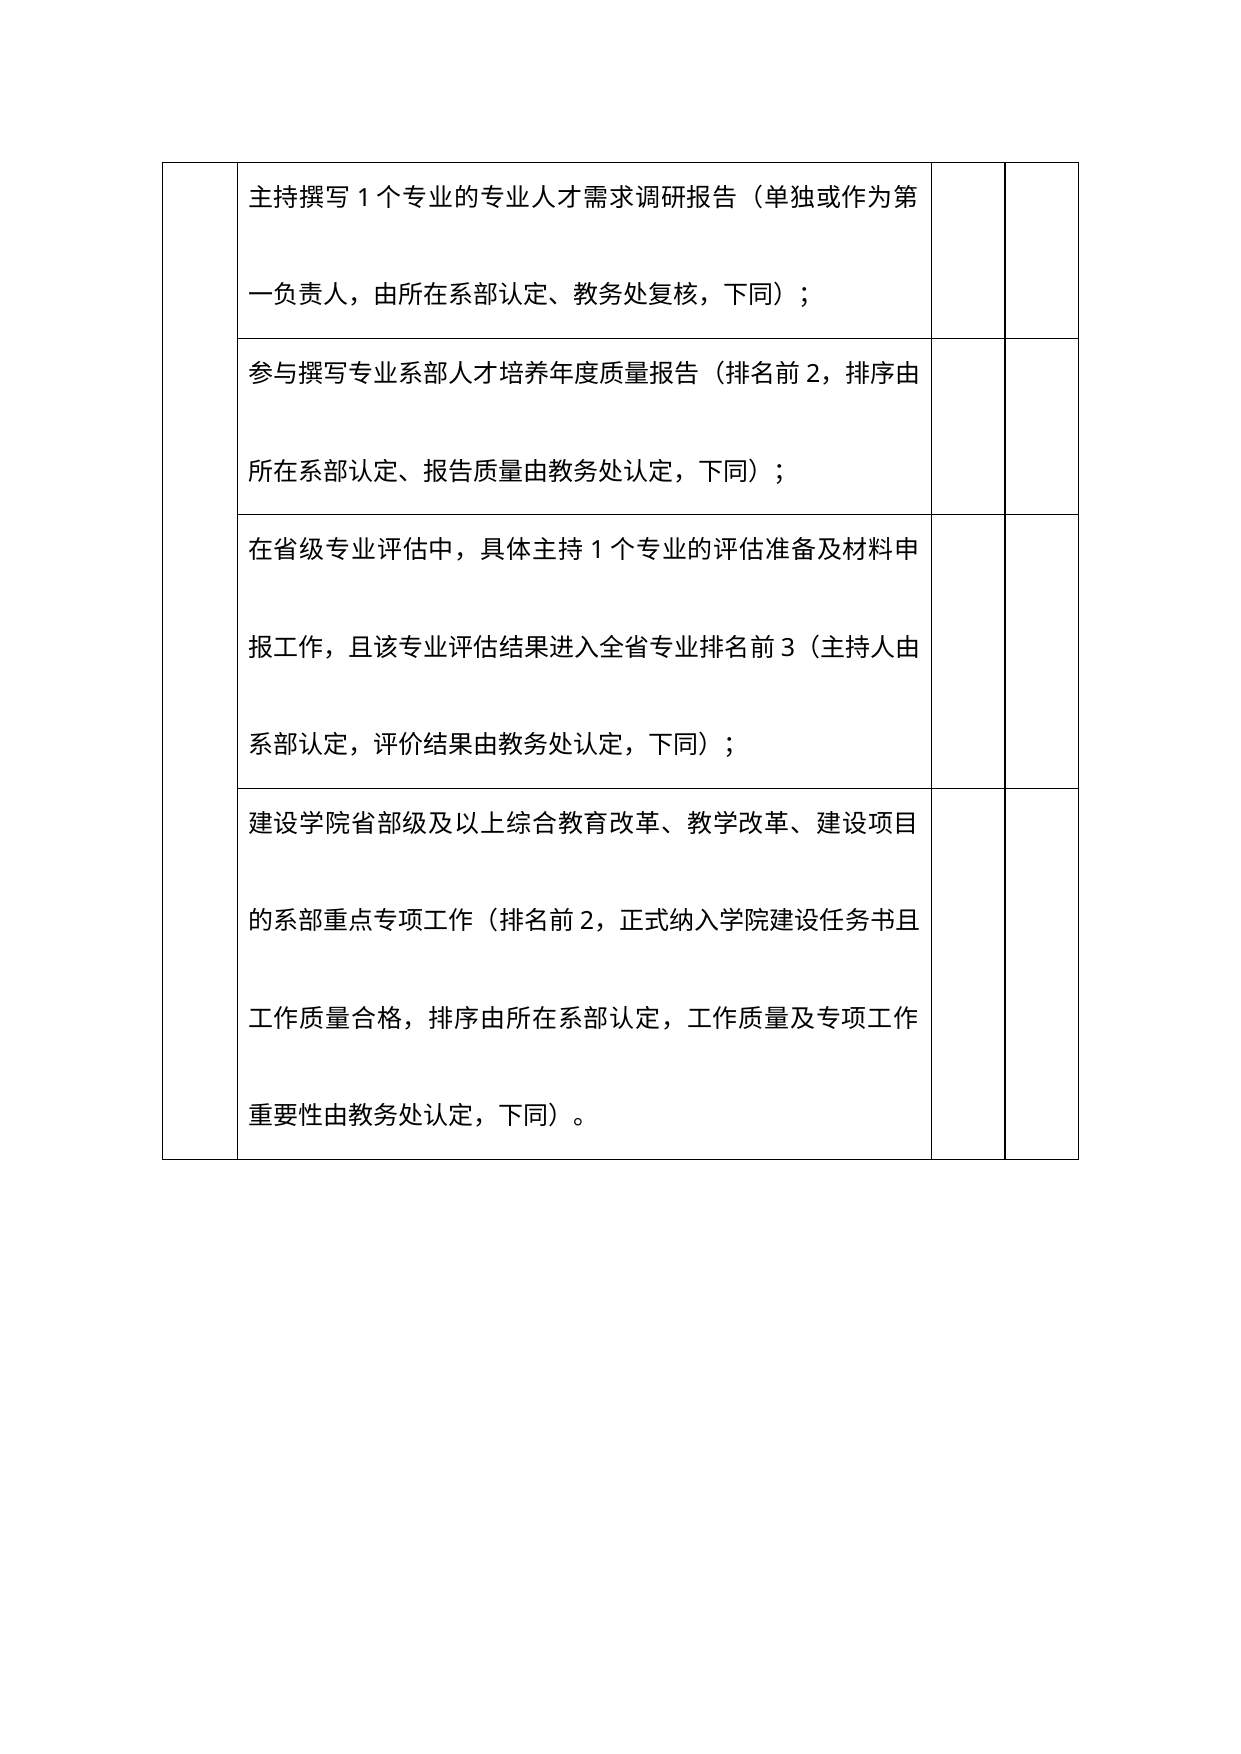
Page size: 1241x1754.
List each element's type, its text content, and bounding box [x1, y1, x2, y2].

table_cell [1006, 163, 1078, 338]
table_cell [1006, 789, 1078, 1159]
table_cell 主持撰写1个专业的专业人才需求调研报告（单独或作为第一负责人，由所在系部认定、教务处复核，下同）； [238, 163, 931, 338]
table_cell [932, 789, 1004, 1159]
table_cell 建设学院省部级及以上综合教育改革、教学改革、建设项目的系部重点专项工作（排名前2，正式纳入学院建设任务书且工作质量合格，排序由所在系部认定，工作质量及专项工作重要性由教务处认定，下同）。 [238, 789, 931, 1159]
table_cell [932, 515, 1004, 788]
table_cell 参与撰写专业系部人才培养年度质量报告（排名前2，排序由所在系部认定、报告质量由教务处认定，下同）； [238, 339, 931, 514]
table_cell 在省级专业评估中，具体主持1个专业的评估准备及材料申报工作，且该专业评估结果进入全省专业排名前3（主持人由系部认定，评价结果由教务处认定，下同）； [238, 515, 931, 788]
table_cell [1006, 515, 1078, 788]
table_cell [932, 163, 1004, 338]
table_cell [1006, 339, 1078, 514]
table_cell [932, 339, 1004, 514]
